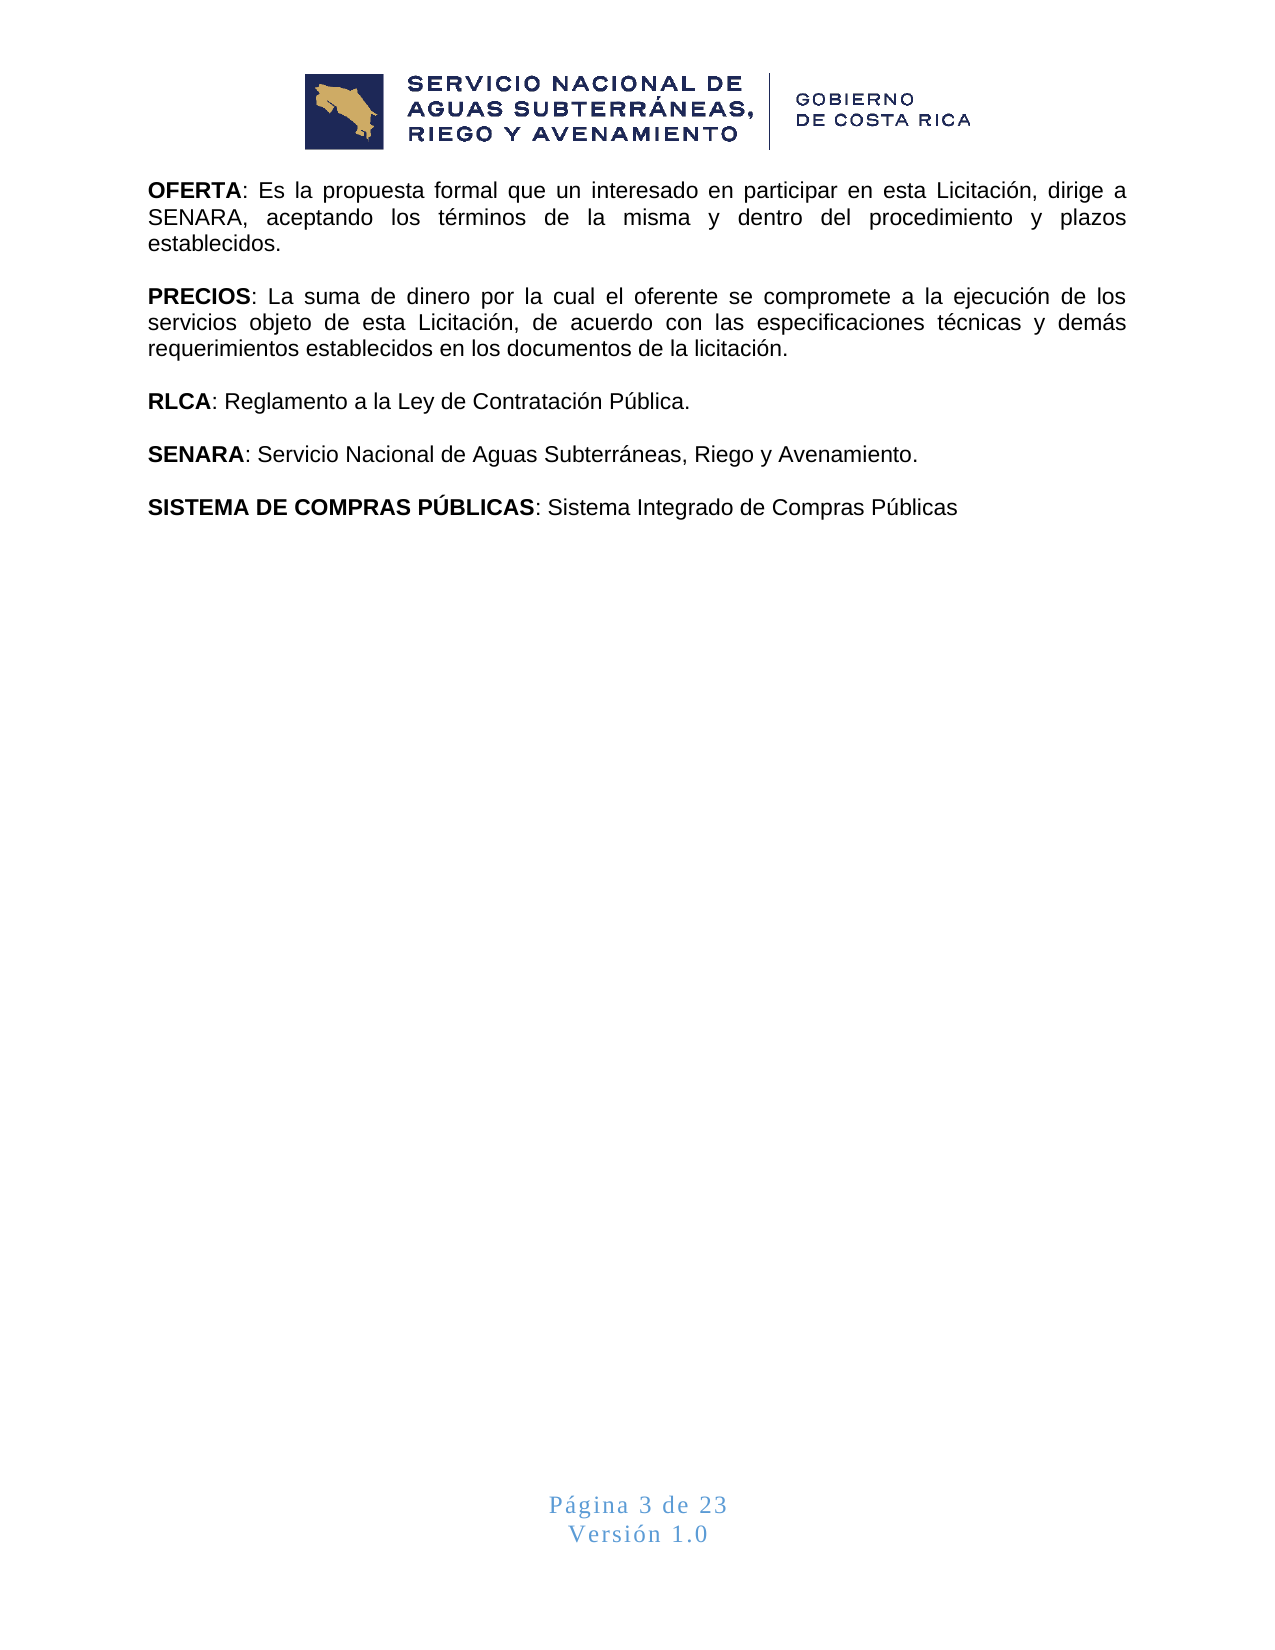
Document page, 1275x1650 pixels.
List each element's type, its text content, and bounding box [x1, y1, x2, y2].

text RLCA: Reglamento a la Ley de Contratación Pública. [148, 388, 1127, 414]
text OFERTA: Es la propuesta formal que un interesado en participar en esta Licitación, dirige a SENARA, aceptando los términos de la misma y dentro del procedimiento y plazos establecidos. [148, 177, 1127, 256]
text SENARA: Servicio Nacional de Aguas Subterráneas, Riego y Avenamiento. [148, 441, 1127, 467]
text PRECIOS: La suma de dinero por la cual el oferente se compromete a la ejecución de los servicios objeto de esta Licitación, de acuerdo con las especificaciones técnicas y demás requerimientos establecidos en los documentos de la licitación. [148, 283, 1127, 362]
picture [305, 73, 970, 150]
text SISTEMA DE COMPRAS PÚBLICAS: Sistema Integrado de Compras Públicas [148, 493, 1127, 520]
